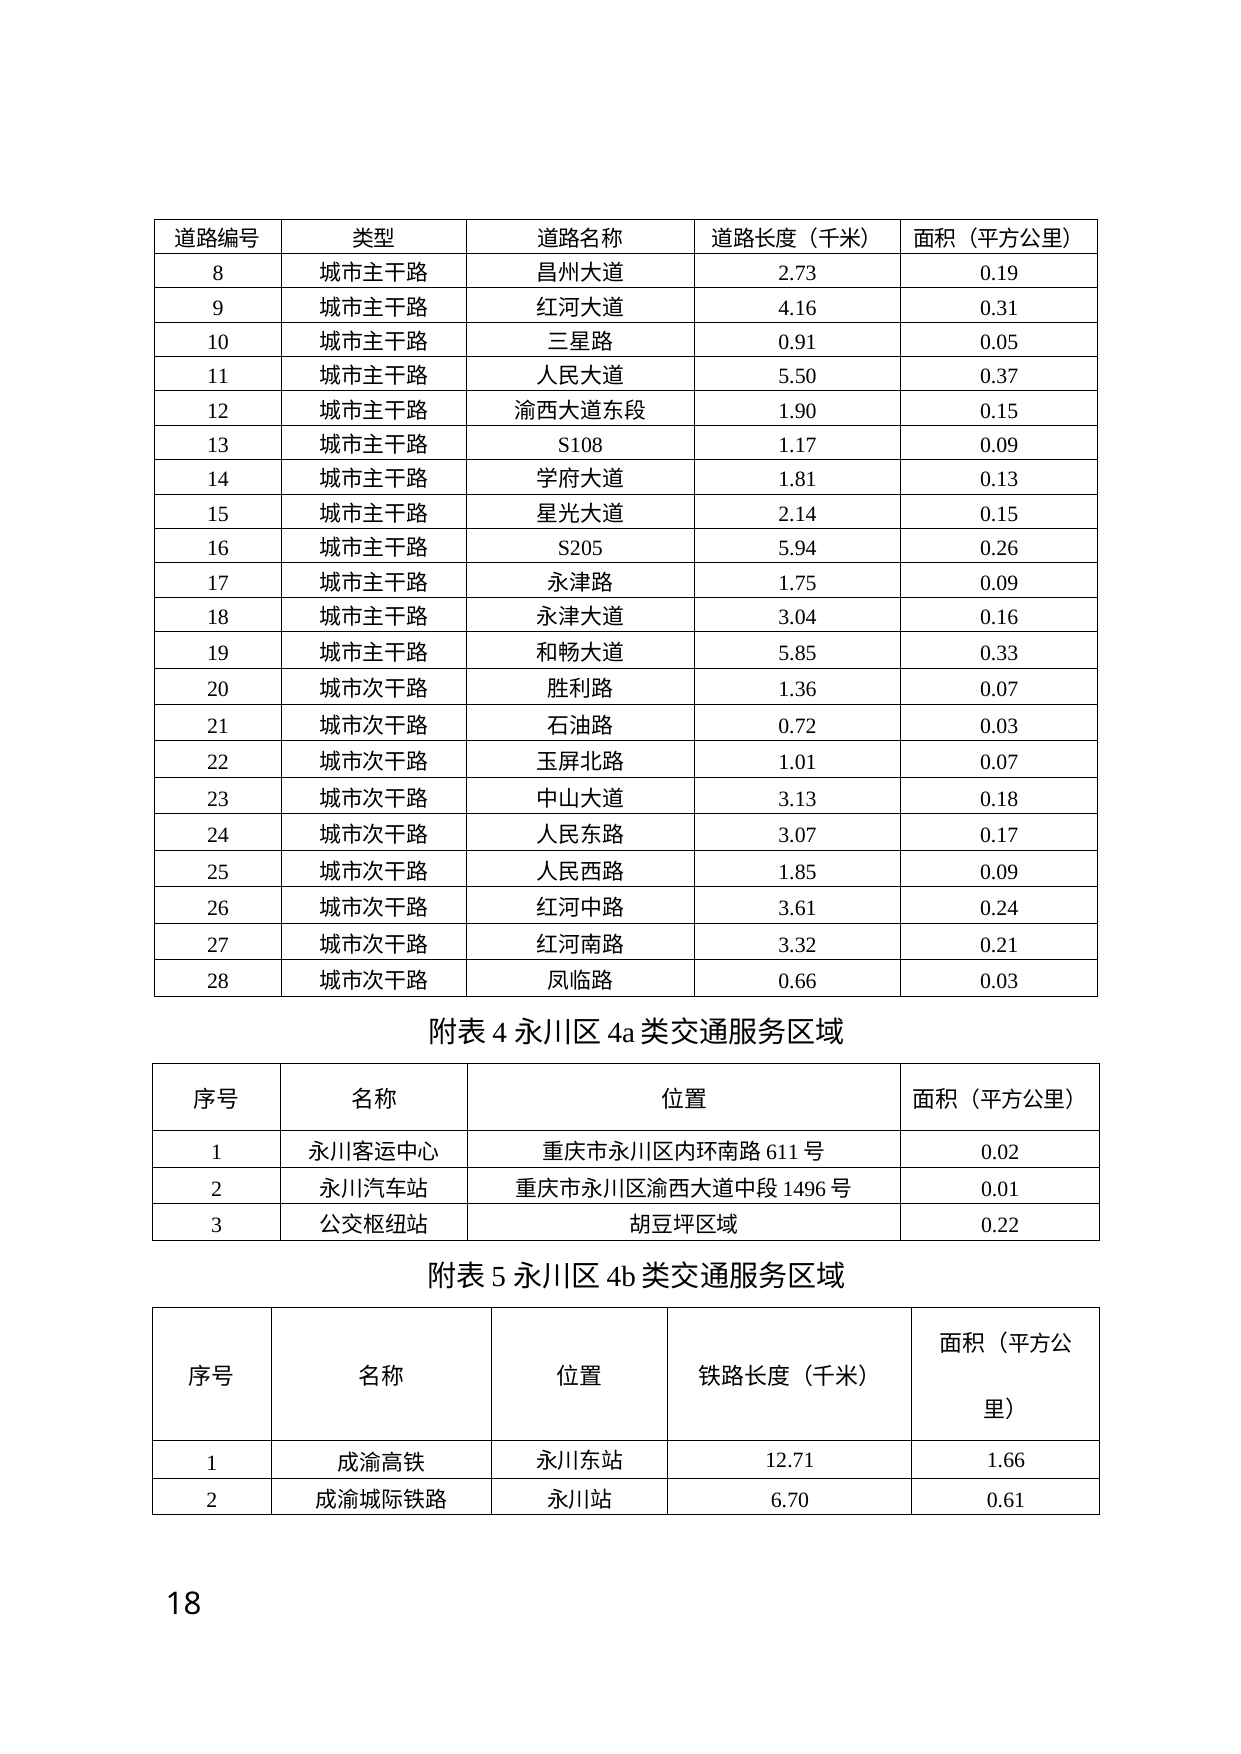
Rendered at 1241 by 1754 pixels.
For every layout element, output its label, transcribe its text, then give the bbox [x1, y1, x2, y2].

table_cell 城市主干路 [282, 426, 466, 459]
table_cell 城市次干路 [282, 741, 466, 777]
table_cell 3.07 [695, 814, 900, 850]
table_cell 3.32 [695, 924, 900, 959]
table_cell 城市主干路 [282, 632, 466, 667]
table_cell S108 [467, 426, 694, 459]
table_cell 0.91 [695, 323, 900, 356]
table_cell 昌州大道 [467, 254, 694, 287]
table_cell 学府大道 [467, 460, 694, 493]
table_cell 城市主干路 [282, 495, 466, 528]
table_cell 16 [155, 529, 281, 562]
text 附表5 永川区4b类交通服务区域 [165, 1241, 1107, 1307]
table_cell 城市次干路 [282, 814, 466, 850]
table_cell 3.04 [695, 598, 900, 631]
table_cell 3.61 [695, 887, 900, 923]
table_cell 永川汽车站 [281, 1168, 467, 1203]
table_header 面积（平方公里） [901, 1064, 1099, 1130]
table_cell 0.13 [901, 460, 1097, 493]
table_cell 11 [155, 357, 281, 390]
table_cell 0.03 [901, 705, 1097, 740]
table_cell 玉屏北路 [467, 741, 694, 777]
table_cell 红河大道 [467, 288, 694, 322]
table_cell 成渝城际铁路 [272, 1479, 491, 1514]
table_cell 24 [155, 814, 281, 850]
table_header 名称 [272, 1308, 491, 1440]
table_cell 胜利路 [467, 669, 694, 704]
table_cell 3 [153, 1204, 280, 1239]
table_cell 城市次干路 [282, 705, 466, 740]
table_cell 5.50 [695, 357, 900, 390]
table_cell 0.72 [695, 705, 900, 740]
table_cell 永川客运中心 [281, 1131, 467, 1167]
table_cell 26 [155, 887, 281, 923]
table_cell 1 [153, 1441, 271, 1477]
table_cell 红河南路 [467, 924, 694, 959]
table_cell 城市主干路 [282, 529, 466, 562]
table_cell 1.75 [695, 563, 900, 597]
table_header 铁路长度（千米） [668, 1308, 911, 1440]
table_cell 8 [155, 254, 281, 287]
table_cell 14 [155, 460, 281, 493]
table_header 面积（平方公里） [901, 220, 1097, 253]
table_cell 0.03 [901, 960, 1097, 996]
table_cell 1.17 [695, 426, 900, 459]
table_cell 城市次干路 [282, 924, 466, 959]
table_cell 凤临路 [467, 960, 694, 996]
table_cell 城市主干路 [282, 598, 466, 631]
table_cell 0.09 [901, 426, 1097, 459]
table_cell 2.73 [695, 254, 900, 287]
table_header 序号 [153, 1064, 280, 1130]
table_cell 0.07 [901, 669, 1097, 704]
table_cell 2 [153, 1168, 280, 1203]
table_cell 0.24 [901, 887, 1097, 923]
table_cell 城市主干路 [282, 288, 466, 322]
table_cell 人民大道 [467, 357, 694, 390]
table_cell 城市主干路 [282, 563, 466, 597]
table_cell 1 [153, 1131, 280, 1167]
table_cell 2 [153, 1479, 271, 1514]
table_cell 城市主干路 [282, 254, 466, 287]
table_cell 4.16 [695, 288, 900, 322]
text 附表4 永川区4a类交通服务区域 [165, 997, 1107, 1063]
table_cell 12.71 [668, 1441, 911, 1477]
table_cell 0.19 [901, 254, 1097, 287]
table_cell 25 [155, 851, 281, 886]
table_header 面积（平方公里） [912, 1308, 1099, 1440]
table_cell S205 [467, 529, 694, 562]
table_cell 人民东路 [467, 814, 694, 850]
table_cell 1.81 [695, 460, 900, 493]
table_cell 0.09 [901, 851, 1097, 886]
table_cell 永川东站 [492, 1441, 667, 1477]
table_cell 15 [155, 495, 281, 528]
table_cell 0.66 [695, 960, 900, 996]
table_cell 永津大道 [467, 598, 694, 631]
table_header 道路名称 [467, 220, 694, 253]
table_header 道路编号 [155, 220, 281, 253]
table_cell 23 [155, 778, 281, 813]
table_cell 6.70 [668, 1479, 911, 1514]
table_cell 27 [155, 924, 281, 959]
table_cell 17 [155, 563, 281, 597]
table_header 序号 [153, 1308, 271, 1440]
table_cell 人民西路 [467, 851, 694, 886]
table_cell 和畅大道 [467, 632, 694, 667]
table_cell 12 [155, 391, 281, 425]
table_cell 城市次干路 [282, 669, 466, 704]
table_cell 0.07 [901, 741, 1097, 777]
table_cell 城市次干路 [282, 851, 466, 886]
table_cell 渝西大道东段 [467, 391, 694, 425]
table_cell 永津路 [467, 563, 694, 597]
table_cell 石油路 [467, 705, 694, 740]
table_cell 1.85 [695, 851, 900, 886]
table_cell 13 [155, 426, 281, 459]
table_cell 胡豆坪区域 [468, 1204, 900, 1239]
table_cell 三星路 [467, 323, 694, 356]
table_cell 中山大道 [467, 778, 694, 813]
table_cell 18 [155, 598, 281, 631]
table_cell 重庆市永川区内环南路611号 [468, 1131, 900, 1167]
table_cell 重庆市永川区渝西大道中段1496号 [468, 1168, 900, 1203]
table_cell 0.02 [901, 1131, 1099, 1167]
table_cell 21 [155, 705, 281, 740]
table_cell 0.18 [901, 778, 1097, 813]
table_cell 3.13 [695, 778, 900, 813]
table_cell 19 [155, 632, 281, 667]
table_cell 永川站 [492, 1479, 667, 1514]
table_cell 成渝高铁 [272, 1441, 491, 1477]
table_cell 城市主干路 [282, 323, 466, 356]
table_cell 10 [155, 323, 281, 356]
table_cell 0.26 [901, 529, 1097, 562]
table_cell 0.01 [901, 1168, 1099, 1203]
table_cell 城市主干路 [282, 391, 466, 425]
table_cell 20 [155, 669, 281, 704]
table_cell 2.14 [695, 495, 900, 528]
table_cell 0.21 [901, 924, 1097, 959]
table_header 名称 [281, 1064, 467, 1130]
table_header 位置 [492, 1308, 667, 1440]
table_cell 5.94 [695, 529, 900, 562]
table_cell 1.01 [695, 741, 900, 777]
table_cell 0.22 [901, 1204, 1099, 1239]
table_cell 城市次干路 [282, 778, 466, 813]
table_cell 5.85 [695, 632, 900, 667]
table_cell 城市主干路 [282, 460, 466, 493]
table_cell 0.31 [901, 288, 1097, 322]
table_cell 1.90 [695, 391, 900, 425]
table_cell 0.09 [901, 563, 1097, 597]
table_cell 0.37 [901, 357, 1097, 390]
table_cell 星光大道 [467, 495, 694, 528]
table_cell 0.15 [901, 495, 1097, 528]
table_cell 0.16 [901, 598, 1097, 631]
table_cell 1.36 [695, 669, 900, 704]
table_cell 红河中路 [467, 887, 694, 923]
table_cell 公交枢纽站 [281, 1204, 467, 1239]
table_cell 0.05 [901, 323, 1097, 356]
table_cell 城市次干路 [282, 887, 466, 923]
table_header 位置 [468, 1064, 900, 1130]
table_cell 1.66 [912, 1441, 1099, 1477]
table_cell 22 [155, 741, 281, 777]
table_header 道路长度（千米） [695, 220, 900, 253]
table_cell 城市主干路 [282, 357, 466, 390]
table_cell 28 [155, 960, 281, 996]
table_cell 城市次干路 [282, 960, 466, 996]
table_cell 0.33 [901, 632, 1097, 667]
table_cell 0.17 [901, 814, 1097, 850]
table_cell 0.61 [912, 1479, 1099, 1514]
table_header 类型 [282, 220, 466, 253]
table_cell 9 [155, 288, 281, 322]
table_cell 0.15 [901, 391, 1097, 425]
